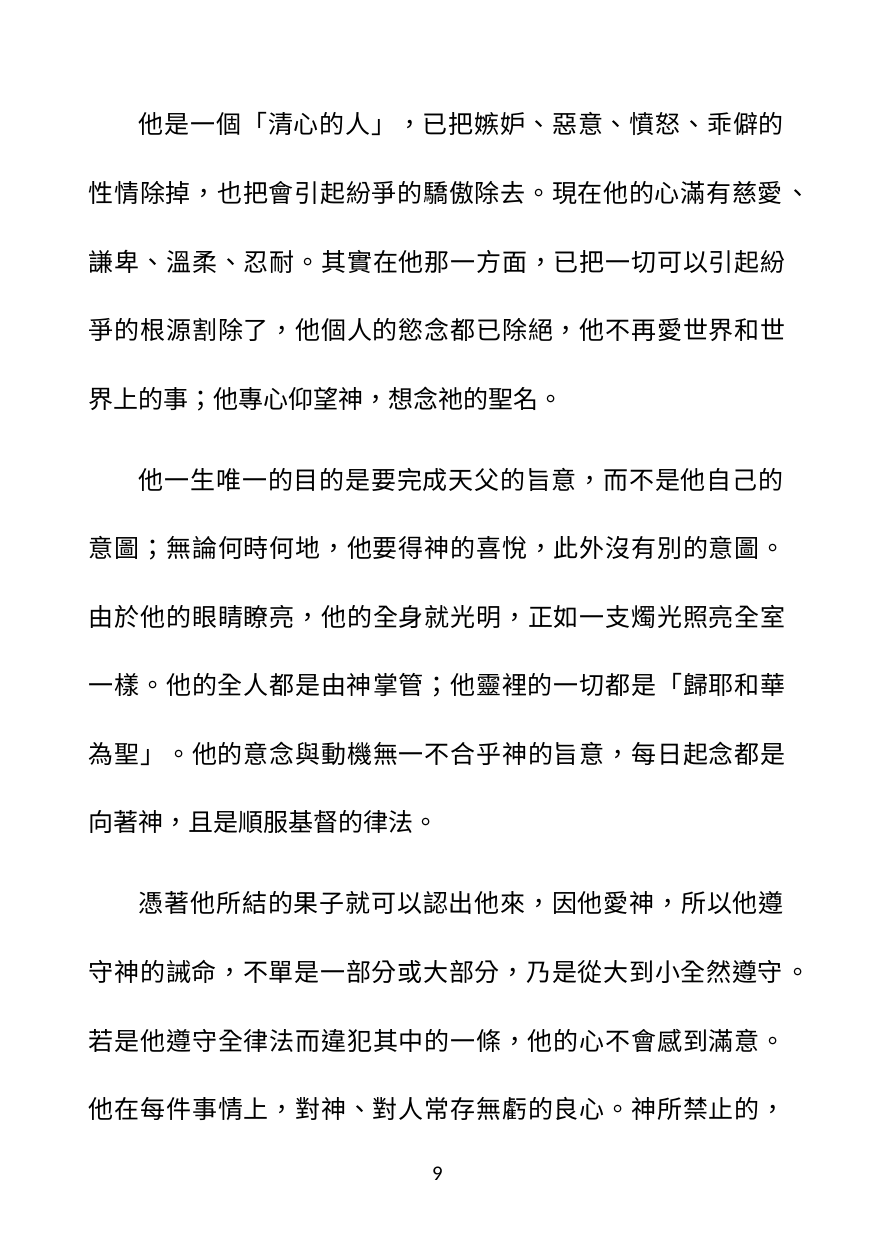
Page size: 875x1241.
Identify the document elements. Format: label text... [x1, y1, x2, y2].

text 他是一個「清心的人」，已把嫉妒、惡意、憤怒、乖僻的性情除掉，也把會引起紛爭的驕傲除去。現在他的心滿有慈愛、謙卑、溫柔、忍耐。其實在他那一方面，已把一切可以引起紛爭的根源割除了，他個人的慾念都已除絕，他不再愛世界和世界上的事；他專心仰望神，想念祂的聖名。 [89, 89, 785, 432]
text 他一生唯一的目的是要完成天父的旨意，而不是他自己的意圖；無論何時何地，他要得神的喜悅，此外沒有別的意圖。由於他的眼睛瞭亮，他的全身就光明，正如一支燭光照亮全室一樣。他的全人都是由神掌管；他靈裡的一切都是「歸耶和華為聖」。他的意念與動機無一不合乎神的旨意，每日起念都是向著神，且是順服基督的律法。 [89, 444, 785, 855]
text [89, 868, 785, 1142]
